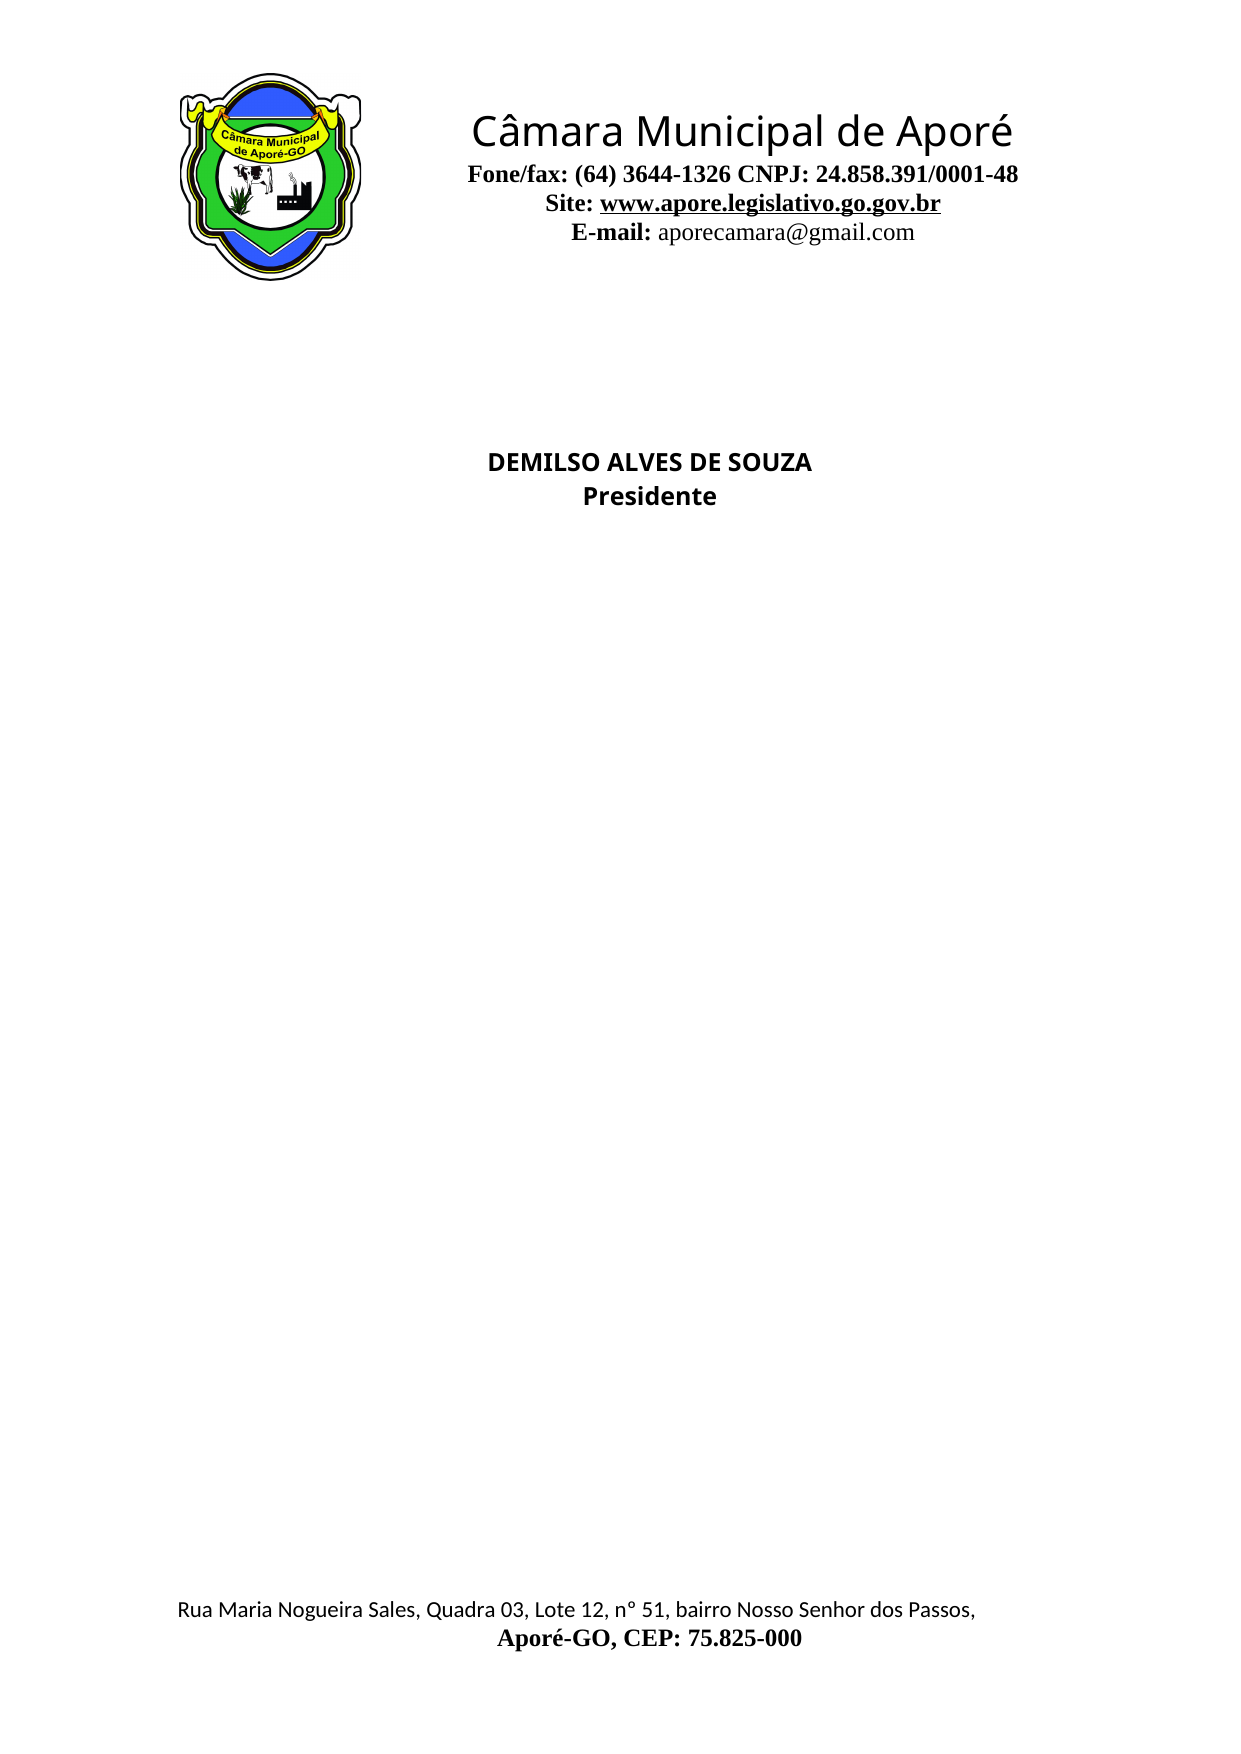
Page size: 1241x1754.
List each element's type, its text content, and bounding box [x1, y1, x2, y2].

text Presidente [177, 478, 1122, 512]
picture [180, 73, 362, 281]
text DEMILSO ALVES DE SOUZA [177, 444, 1122, 478]
